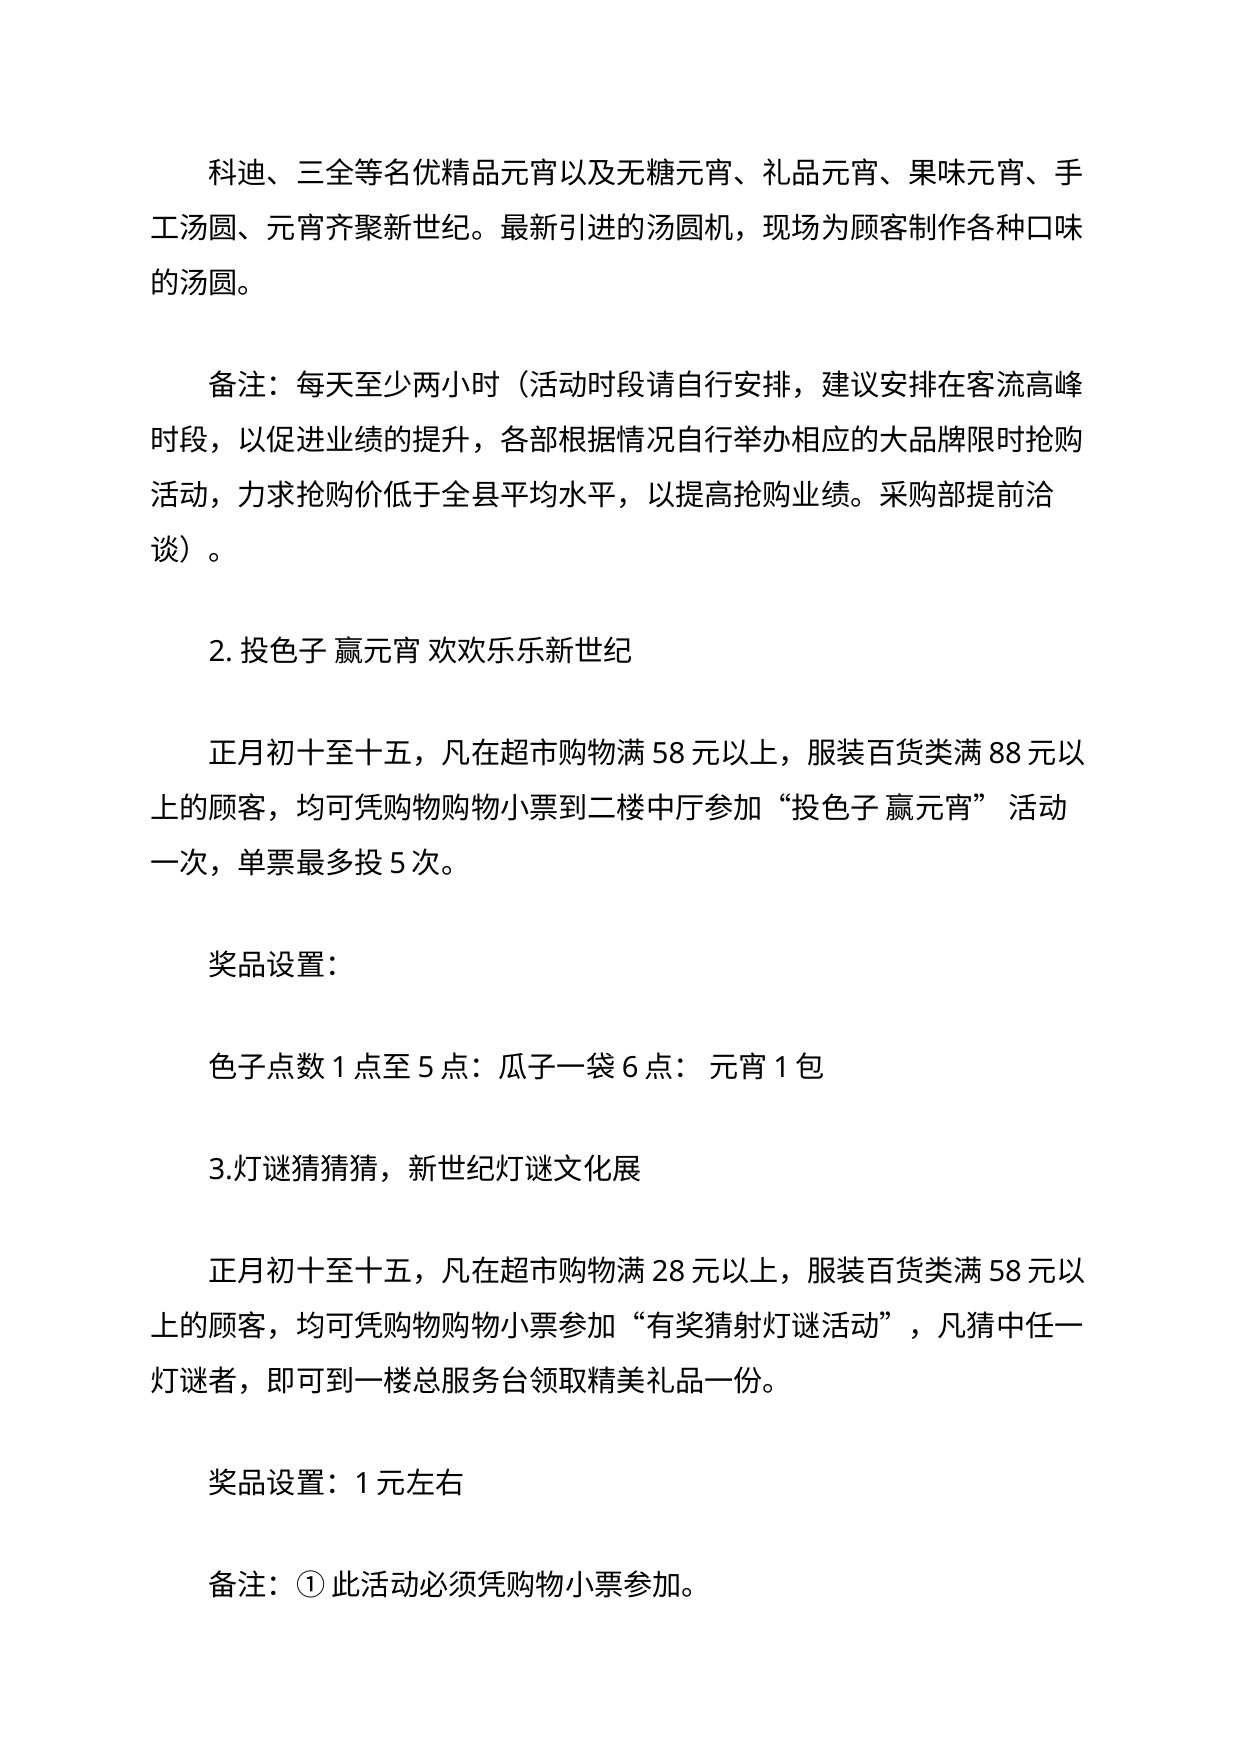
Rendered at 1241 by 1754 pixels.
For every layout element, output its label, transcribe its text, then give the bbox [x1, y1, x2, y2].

text 正月初十至十五，凡在超市购物满58元以上，服装百货类满88元以上的顾客，均可凭购物购物小票到二楼中厅参加“投色子 赢元宵” 活动一次，单票最多投5次。 [150, 730, 1090, 882]
text 科迪、三全等名优精品元宵以及无糖元宵、礼品元宵、果味元宵、手工汤圆、元宵齐聚新世纪。最新引进的汤圆机，现场为顾客制作各种口味的汤圆。 [150, 150, 1090, 302]
text 备注：① 此活动必须凭购物小票参加。 [150, 1561, 1090, 1603]
text 2. 投色子 赢元宵 欢欢乐乐新世纪 [150, 628, 1090, 670]
text 正月初十至十五，凡在超市购物满28元以上，服装百货类满58元以上的顾客，均可凭购物购物小票参加“有奖猜射灯谜活动”，凡猜中任一灯谜者，即可到一楼总服务台领取精美礼品一份。 [150, 1248, 1090, 1400]
text 奖品设置： [150, 942, 1090, 984]
text 3.灯谜猜猜猜，新世纪灯谜文化展 [150, 1146, 1090, 1188]
text 色子点数1点至5点：瓜子一袋 6点： 元宵1包 [150, 1044, 1090, 1086]
text 备注：每天至少两小时（活动时段请自行安排，建议安排在客流高峰时段，以促进业绩的提升，各部根据情况自行举办相应的大品牌限时抢购活动，力求抢购价低于全县平均水平，以提高抢购业绩。采购部提前洽谈）。 [150, 362, 1090, 568]
text 奖品设置：1元左右 [150, 1459, 1090, 1502]
